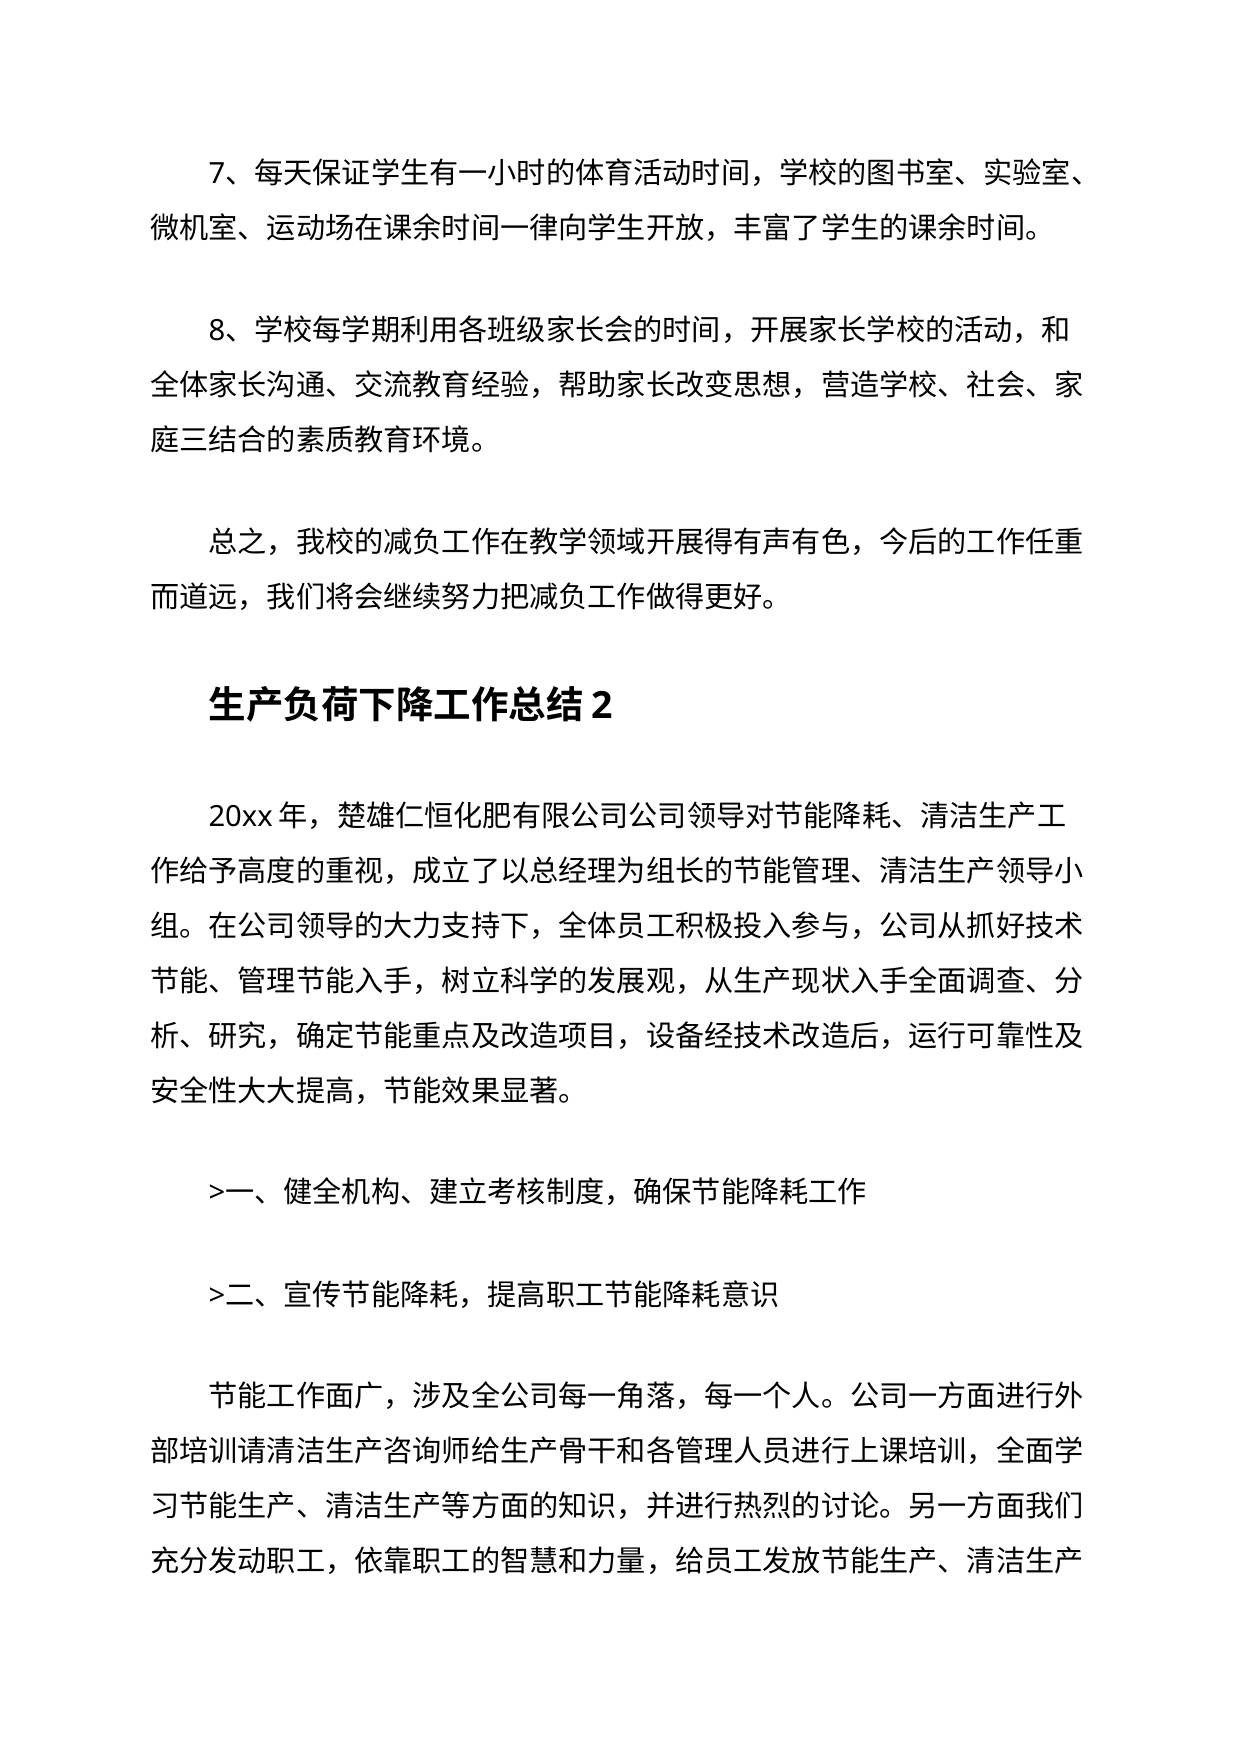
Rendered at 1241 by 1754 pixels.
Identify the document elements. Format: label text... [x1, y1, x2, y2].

text 7、每天保证学生有一小时的体育活动时间，学校的图书室、实验室、微机室、运动场在课余时间一律向学生开放，丰富了学生的课余时间。 [150, 150, 1090, 247]
text 生产负荷下降工作总结2 [150, 675, 1090, 729]
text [150, 1373, 1090, 1580]
text 总之，我校的减负工作在教学领域开展得有声有色，今后的工作任重而道远，我们将会继续努力把减负工作做得更好。 [150, 518, 1090, 616]
text >一、健全机构、建立考核制度，确保节能降耗工作 [150, 1169, 1090, 1211]
text 20xx年，楚雄仁恒化肥有限公司公司领导对节能降耗、清洁生产工作给予高度的重视，成立了以总经理为组长的节能管理、清洁生产领导小组。在公司领导的大力支持下，全体员工积极投入参与，公司从抓好技术节能、管理节能入手，树立科学的发展观，从生产现状入手全面调查、分析、研究，确定节能重点及改造项目，设备经技术改造后，运行可靠性及安全性大大提高，节能效果显著。 [150, 793, 1090, 1109]
text >二、宣传节能降耗，提高职工节能降耗意识 [150, 1271, 1090, 1313]
text 8、学校每学期利用各班级家长会的时间，开展家长学校的活动，和全体家长沟通、交流教育经验，帮助家长改变思想，营造学校、社会、家庭三结合的素质教育环境。 [150, 307, 1090, 459]
